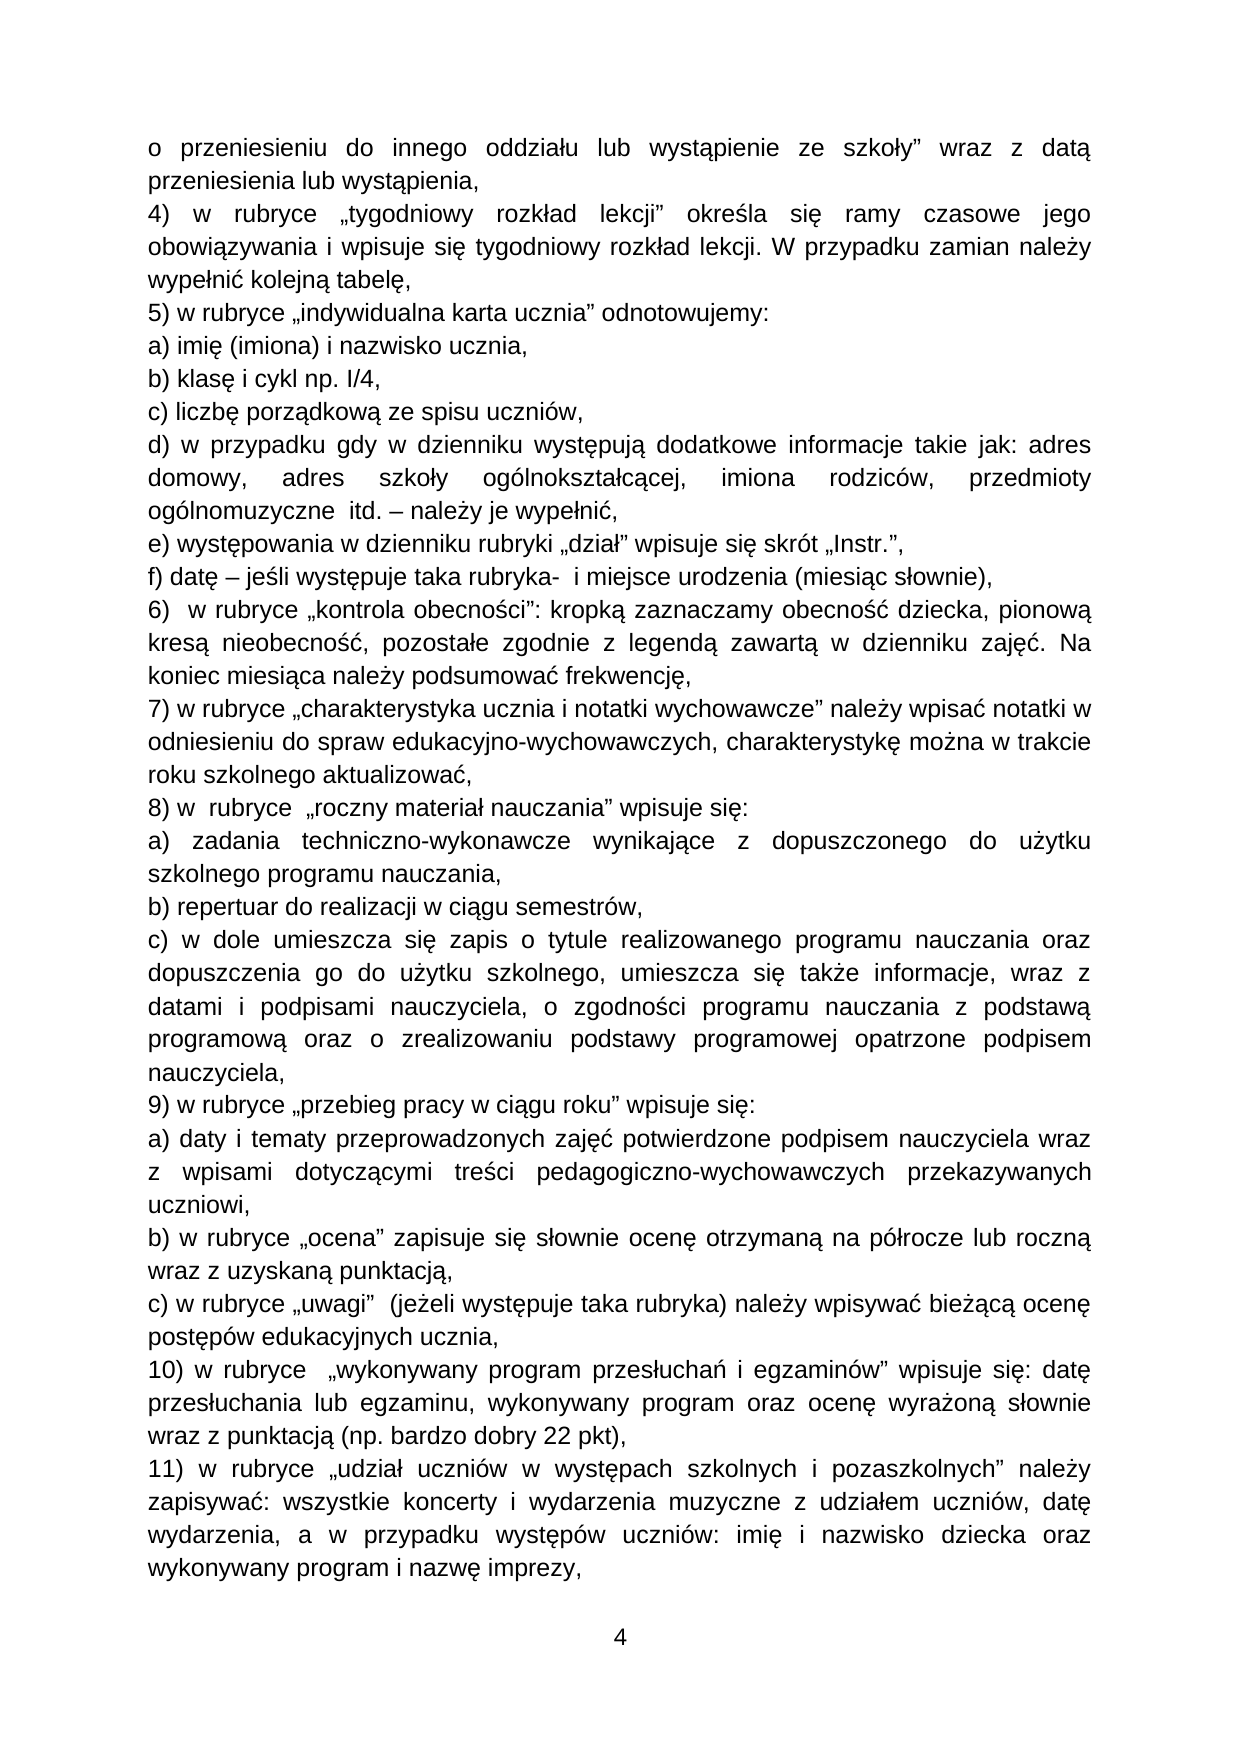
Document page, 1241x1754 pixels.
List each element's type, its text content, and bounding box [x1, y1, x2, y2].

text a) zadania techniczno-wykonawcze wynikające z dopuszczonego do użytku szkolnego programu nauczania, [148, 826, 1093, 888]
text 5) w rubryce „indywidualna karta ucznia” odnotowujemy: [148, 298, 1093, 327]
text b) w rubryce „ocena” zapisuje się słownie ocenę otrzymaną na półrocze lub roczną wraz z uzyskaną punktacją, [148, 1223, 1093, 1284]
text c) w dole umieszcza się zapis o tytule realizowanego programu nauczania oraz dopuszczenia go do użytku szkolnego, umieszcza się także informacje, wraz z datami i podpisami nauczyciela, o zgodności programu nauczania z podstawą programową oraz o zrealizowaniu podstawy programowej opatrzone podpisem nauczyciela, [148, 925, 1093, 1086]
text 6) w rubryce „kontrola obecności”: kropką zaznaczamy obecność dziecka, pionową kresą nieobecność, pozostałe zgodnie z legendą zawartą w dzienniku zajęć. Na koniec miesiąca należy podsumować frekwencję, [148, 595, 1093, 690]
text a) daty i tematy przeprowadzonych zajęć potwierdzone podpisem nauczyciela wraz z wpisami dotyczącymi treści pedagogiczno-wychowawczych przekazywanych uczniowi, [148, 1123, 1093, 1218]
text c) w rubryce „uwagi” (jeżeli występuje taka rubryka) należy wpisywać bieżącą ocenę postępów edukacyjnych ucznia, [148, 1289, 1093, 1350]
text 4) w rubryce „tygodniowy rozkład lekcji” określa się ramy czasowe jego obowiązywania i wpisuje się tygodniowy rozkład lekcji. W przypadku zamian należy wypełnić kolejną tabelę, [148, 199, 1093, 294]
text e) występowania w dzienniku rubryki „dział” wpisuje się skrót „Instr.”, [148, 529, 1093, 558]
text 11) w rubryce „udział uczniów w występach szkolnych i pozaszkolnych” należy zapisywać: wszystkie koncerty i wydarzenia muzyczne z udziałem uczniów, datę wydarzenia, a w przypadku występów uczniów: imię i nazwisko dziecka oraz wykonywany program i nazwę imprezy, [148, 1454, 1093, 1582]
text 7) w rubryce „charakterystyka ucznia i notatki wychowawcze” należy wpisać notatki w odniesieniu do spraw edukacyjno-wychowawczych, charakterystykę można w trakcie roku szkolnego aktualizować, [148, 694, 1093, 789]
text d) w przypadku gdy w dzienniku występują dodatkowe informacje takie jak: adres domowy, adres szkoły ogólnokształcącej, imiona rodziców, przedmioty ogólnomuzyczne itd. – należy je wypełnić, [148, 430, 1093, 525]
text c) liczbę porządkową ze spisu uczniów, [148, 397, 1093, 426]
text 10) w rubryce „wykonywany program przesłuchań i egzaminów” wpisuje się: datę przesłuchania lub egzaminu, wykonywany program oraz ocenę wyrażoną słownie wraz z punktacją (np. bardzo dobry 22 pkt), [148, 1355, 1093, 1449]
text f) datę – jeśli występuje taka rubryka- i miejsce urodzenia (miesiąc słownie), [148, 562, 1093, 591]
text b) klasę i cykl np. I/4, [148, 364, 1093, 393]
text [148, 133, 1093, 195]
text 8) w rubryce „roczny materiał nauczania” wpisuje się: [148, 793, 1093, 822]
text b) repertuar do realizacji w ciągu semestrów, [148, 892, 1093, 921]
text a) imię (imiona) i nazwisko ucznia, [148, 331, 1093, 360]
text 9) w rubryce „przebieg pracy w ciągu roku” wpisuje się: [148, 1091, 1093, 1119]
